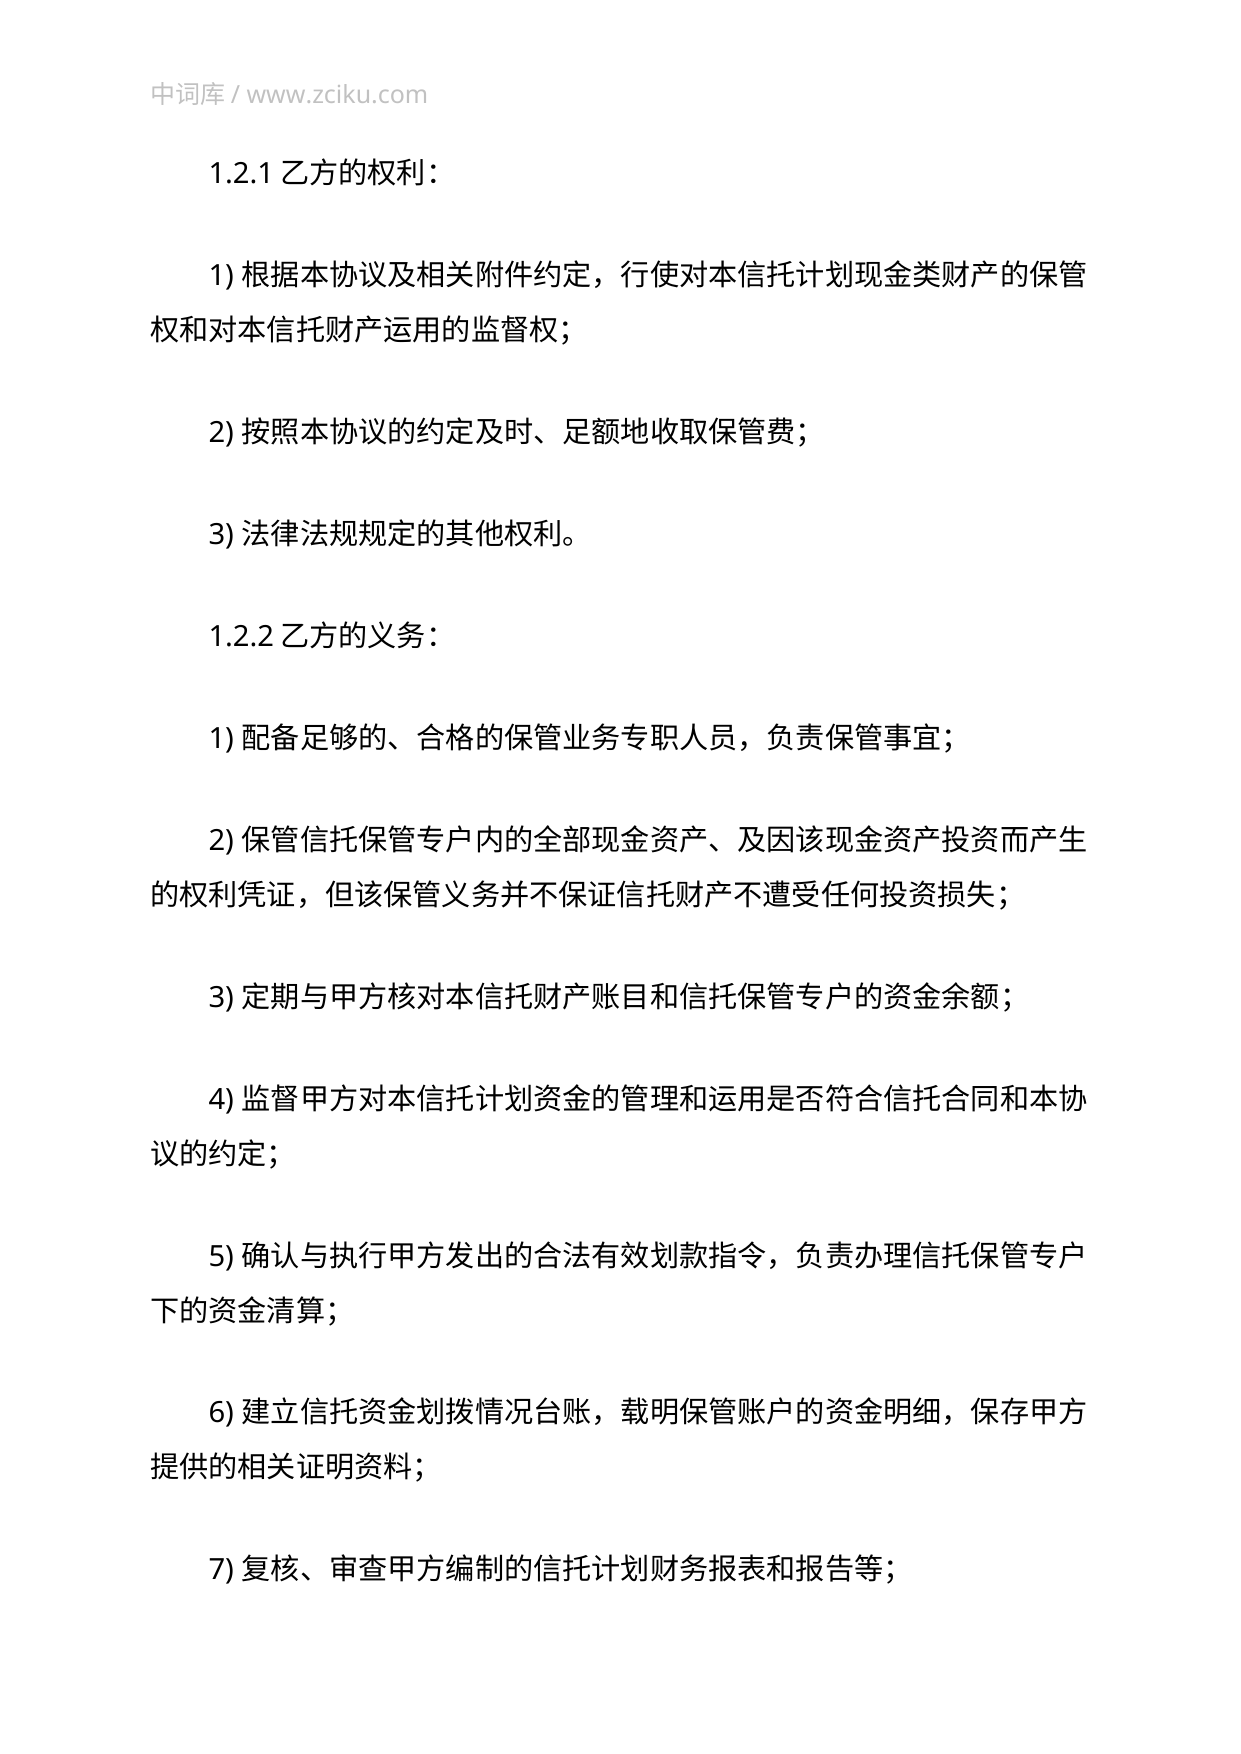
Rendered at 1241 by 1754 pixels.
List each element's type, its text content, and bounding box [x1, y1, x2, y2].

text 1) 配备足够的、合格的保管业务专职人员，负责保管事宜； [150, 715, 1090, 757]
text 1.2.1乙方的权利： [150, 150, 1090, 192]
text 5) 确认与执行甲方发出的合法有效划款指令，负责办理信托保管专户下的资金清算； [150, 1232, 1090, 1329]
text 3) 定期与甲方核对本信托财产账目和信托保管专户的资金余额； [150, 973, 1090, 1016]
text 2) 按照本协议的约定及时、足额地收取保管费； [150, 409, 1090, 451]
text 1.2.2乙方的义务： [150, 613, 1090, 655]
text 1) 根据本协议及相关附件约定，行使对本信托计划现金类财产的保管权和对本信托财产运用的监督权； [150, 252, 1090, 349]
text 2) 保管信托保管专户内的全部现金资产、及因该现金资产投资而产生的权利凭证，但该保管义务并不保证信托财产不遭受任何投资损失； [150, 817, 1090, 914]
text 4) 监督甲方对本信托计划资金的管理和运用是否符合信托合同和本协议的约定； [150, 1075, 1090, 1173]
text 6) 建立信托资金划拨情况台账，载明保管账户的资金明细，保存甲方提供的相关证明资料； [150, 1389, 1090, 1486]
text 3) 法律法规规定的其他权利。 [150, 511, 1090, 553]
text 7) 复核、审查甲方编制的信托计划财务报表和报告等； [150, 1546, 1090, 1588]
